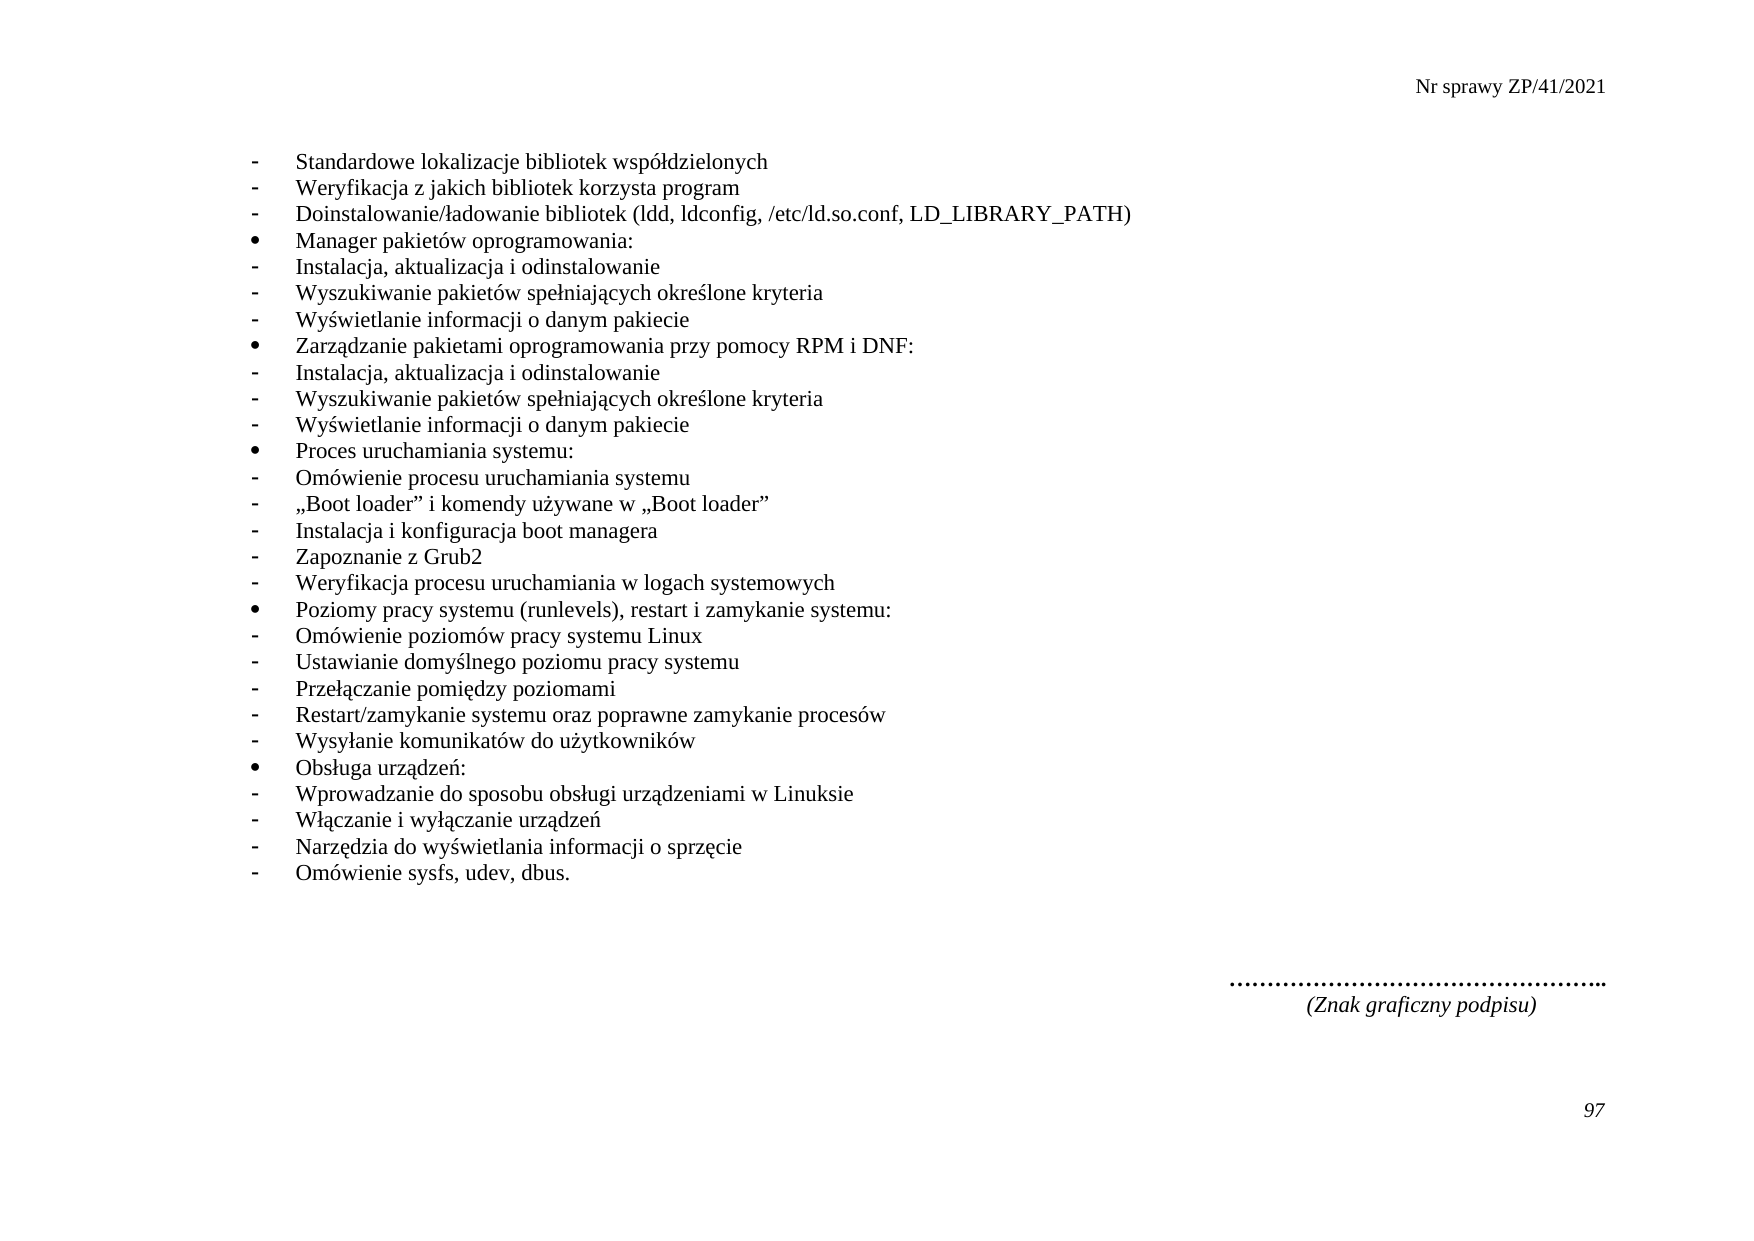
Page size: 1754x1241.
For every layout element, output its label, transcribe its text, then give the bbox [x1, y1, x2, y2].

list Włączanie i wyłączanie urządzeń [251, 807, 1606, 833]
list „Boot loader” i komendy używane w „Boot loader” [251, 490, 1606, 517]
text ………………………………………….. [207, 965, 1606, 991]
list Weryfikacja z jakich bibliotek korzysta program [251, 174, 1606, 200]
list Ustawianie domyślnego poziomu pracy systemu [251, 648, 1606, 675]
list Doinstalowanie/ładowanie bibliotek (ldd, ldconfig, /etc/ld.so.conf, LD_LIBRARY_PATH) [251, 200, 1606, 227]
list Weryfikacja procesu uruchamiania w logach systemowych [251, 569, 1606, 596]
list Zarządzanie pakietami oprogramowania przy pomocy RPM i DNF: [251, 332, 1606, 358]
list Obsługa urządzeń: [251, 754, 1606, 780]
list Wyszukiwanie pakietów spełniających określone kryteria [251, 385, 1606, 411]
text (Znak graficzny podpisu) [1166, 991, 1606, 1017]
list Wyświetlanie informacji o danym pakiecie [251, 411, 1606, 438]
list Manager pakietów oprogramowania: [251, 227, 1606, 253]
list Narzędzia do wyświetlania informacji o sprzęcie [251, 833, 1606, 859]
list Omówienie sysfs, udev, dbus. [251, 859, 1606, 886]
list Zapoznanie z Grub2 [251, 543, 1606, 569]
list Omówienie poziomów pracy systemu Linux [251, 622, 1606, 648]
list Restart/zamykanie systemu oraz poprawne zamykanie procesów [251, 701, 1606, 727]
list Wyświetlanie informacji o danym pakiecie [251, 306, 1606, 332]
list Standardowe lokalizacje bibliotek współdzielonych [251, 148, 1606, 174]
list Wyszukiwanie pakietów spełniających określone kryteria [251, 279, 1606, 306]
list Omówienie procesu uruchamiania systemu [251, 464, 1606, 490]
list Przełączanie pomiędzy poziomami [251, 675, 1606, 701]
list Instalacja, aktualizacja i odinstalowanie [251, 358, 1606, 385]
list Proces uruchamiania systemu: [251, 438, 1606, 464]
list Wysyłanie komunikatów do użytkowników [251, 727, 1606, 754]
list Instalacja i konfiguracja boot managera [251, 517, 1606, 543]
list Instalacja, aktualizacja i odinstalowanie [251, 253, 1606, 279]
list Wprowadzanie do sposobu obsługi urządzeniami w Linuksie [251, 780, 1606, 807]
list Poziomy pracy systemu (runlevels), restart i zamykanie systemu: [251, 596, 1606, 622]
